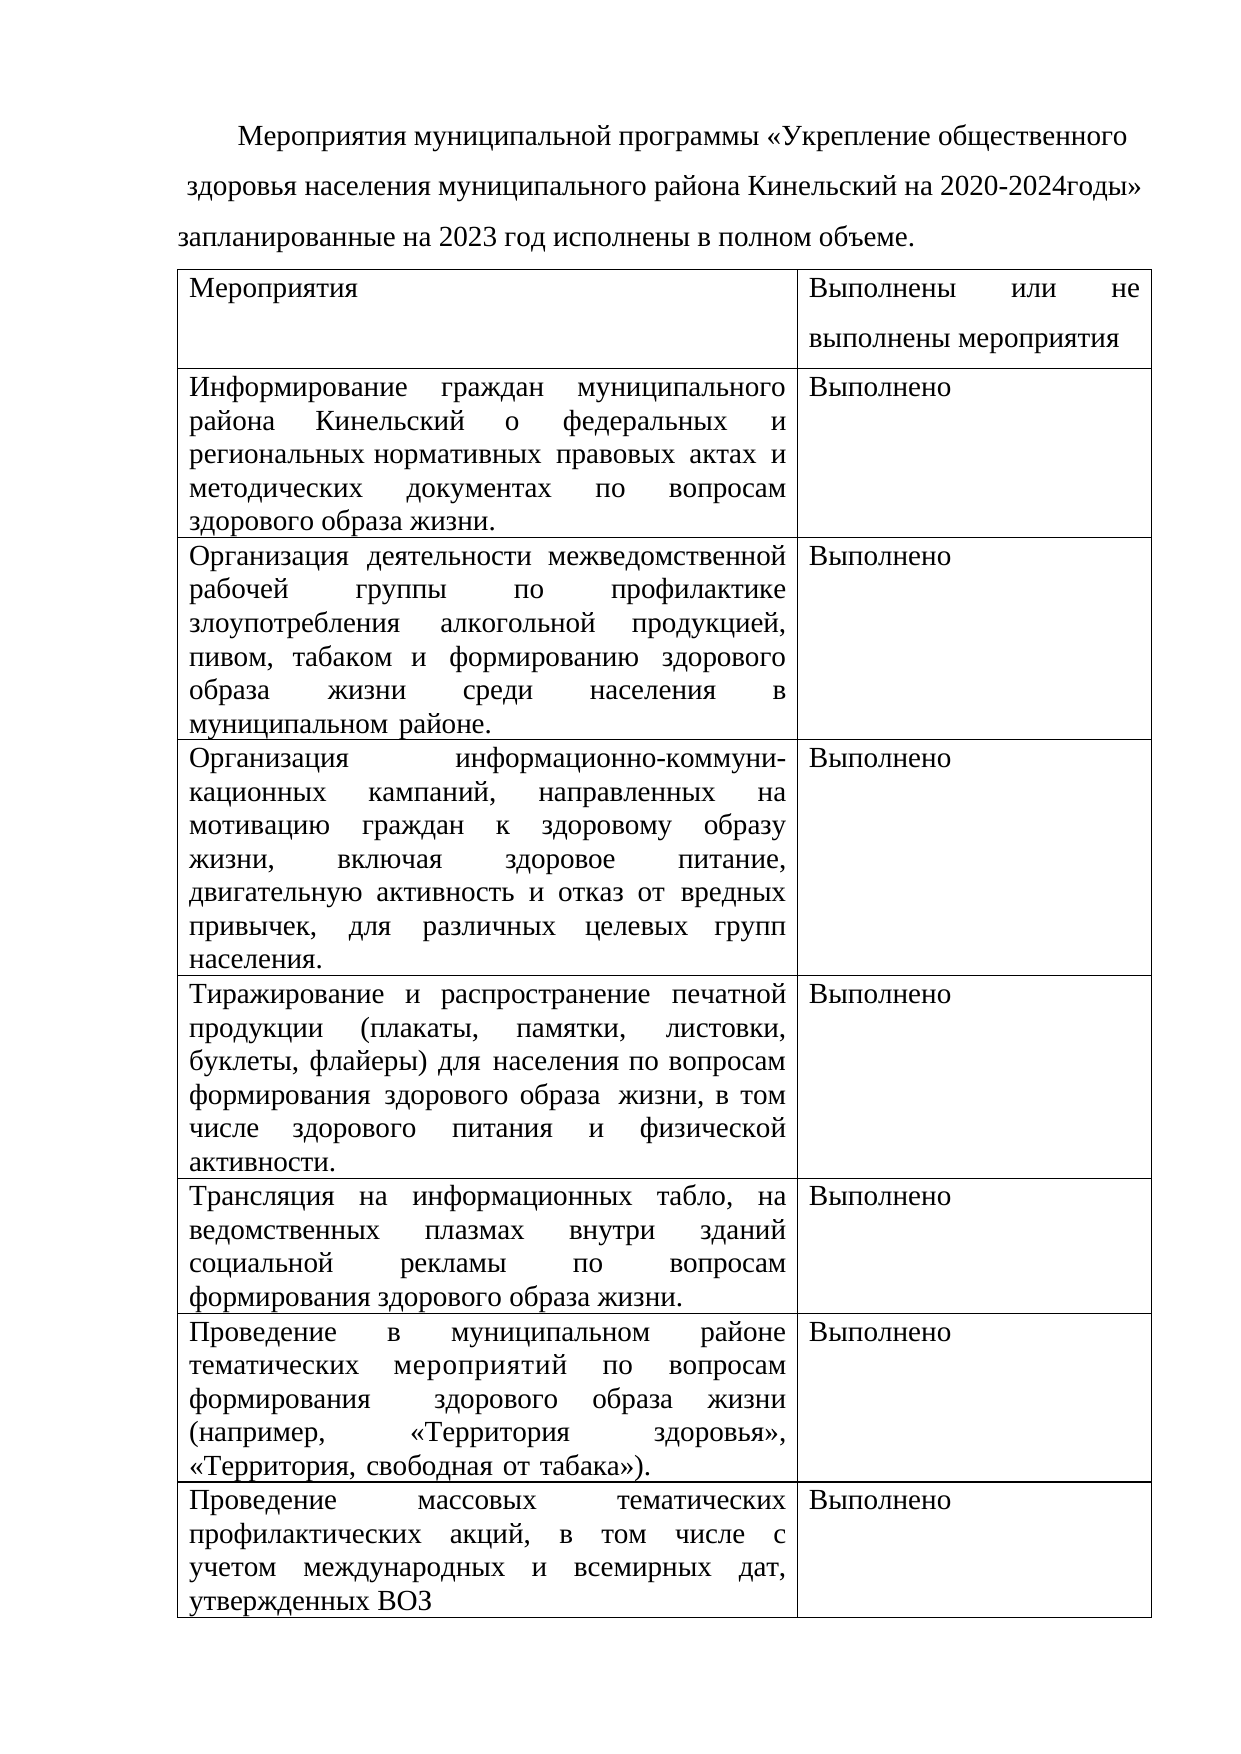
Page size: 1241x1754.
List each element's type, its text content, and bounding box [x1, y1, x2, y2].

text запланированные на 2023 год исполнены в полном объеме. [177, 219, 1152, 252]
table_cell Информирование граждан муниципального района Кинельский о федеральных и региональных нормативных правовых актах и методических документах по вопросам здорового образа жизни. [178, 369, 797, 537]
table_cell Тиражирование и распространение печатной продукции (плакаты, памятки, листовки, буклеты, флайеры) для населения по вопросам формирования здорового образа жизни, в том числе здорового питания и физической активности. [178, 976, 797, 1177]
table_cell Трансляция на информационных табло, на ведомственных плазмах внутри зданий социальной рекламы по вопросам формирования здорового образа жизни. [178, 1179, 797, 1313]
table_cell Выполнено [798, 1483, 1151, 1617]
table_cell Выполнено [798, 1179, 1151, 1313]
table_cell Проведение массовых тематических профилактических акций, в том числе с учетом международных и всемирных дат, утвержденных ВОЗ [178, 1483, 797, 1617]
table_cell Выполнено [798, 369, 1151, 537]
table_cell Выполнено [798, 976, 1151, 1177]
table_cell Проведение в муниципальном районе тематических мероприятий по вопросам формирования здорового образа жизни (например, «Территория здоровья», «Территория, свободная от табака»). [178, 1314, 797, 1481]
table_header Выполнены или не выполнены мероприятия [798, 270, 1151, 368]
table_header Мероприятия [178, 270, 797, 368]
text Мероприятия муниципальной программы «Укрепление общественного здоровья населения муниципального района Кинельский на 2020-2024годы» [177, 118, 1152, 202]
table_cell Организация информационно-коммуни- кационных кампаний, направленных на мотивацию граждан к здоровому образу жизни, включая здоровое питание, двигательную активность и отказ от вредных привычек, для различных целевых групп населения. [178, 740, 797, 975]
table_cell Организация деятельности межведомственной рабочей группы по профилактике злоупотребления алкогольной продукцией, пивом, табаком и формированию здорового образа жизни среди населения в муниципальном районе. [178, 538, 797, 739]
table_cell Выполнено [798, 538, 1151, 739]
table_cell Выполнено [798, 740, 1151, 975]
table_cell Выполнено [798, 1314, 1151, 1481]
